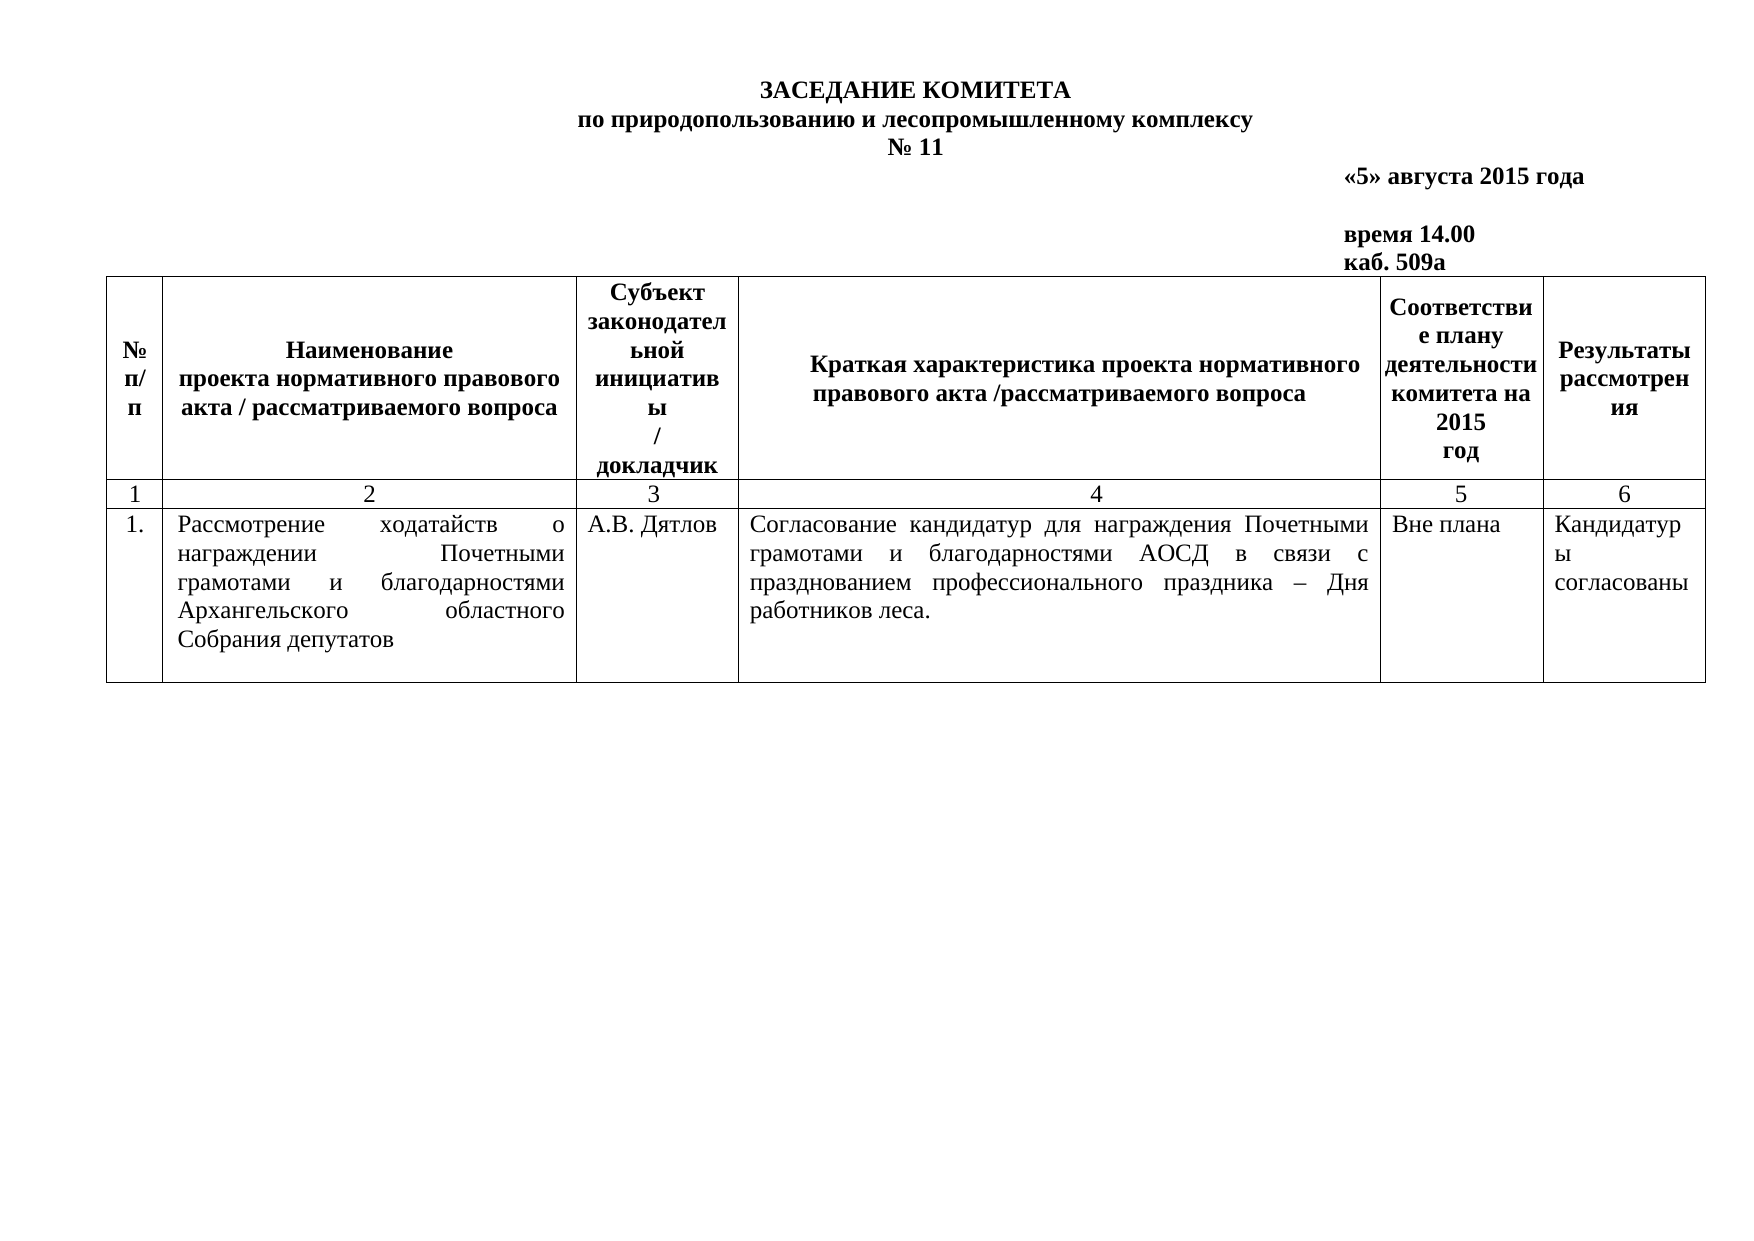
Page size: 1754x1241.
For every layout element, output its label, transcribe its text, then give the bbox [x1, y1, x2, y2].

table_cell 6 [1544, 480, 1705, 508]
text по природопользованию и лесопромышленному комплексу [118, 104, 1712, 132]
table_header Краткая характеристика проекта нормативного правового акта /рассматриваемого вопроса [739, 277, 1380, 478]
table_cell Вне плана [1381, 509, 1543, 682]
text «5» августа 2015 года [118, 161, 1712, 190]
table_header Результаты рассмотрения [1544, 277, 1705, 478]
table_cell 4 [739, 480, 1380, 508]
table_cell Согласование кандидатур для награждения Почетными грамотами и благодарностями АОСД в связи с празднованием профессионального праздника – Дня работников леса. [739, 509, 1380, 682]
text время 14.00 [118, 219, 1712, 247]
table_cell 2 [163, 480, 576, 508]
table_cell 3 [577, 480, 738, 508]
table_header Наименование проекта нормативного правового акта / рассматриваемого вопроса [163, 277, 576, 478]
table_header Соответствие плану деятельности комитета на 2015 год [1381, 277, 1543, 478]
table_cell Кандидатуры согласованы [1544, 509, 1705, 682]
table_cell 1 [107, 480, 162, 508]
table_cell Рассмотрение ходатайств о награждении Почетными грамотами и благодарностями Архангельского областного Собрания депутатов [163, 509, 576, 682]
text ЗАСЕДАНИЕ КОМИТЕТА [118, 75, 1712, 104]
table_cell А.В. Дятлов [577, 509, 738, 682]
text № 11 [118, 132, 1712, 161]
table_cell 1. [107, 509, 162, 682]
table_header № п/п [107, 277, 162, 478]
table_header Субъект законодательной инициативы / докладчик [577, 277, 738, 478]
text каб. 509а [1344, 247, 1712, 276]
table_cell 5 [1381, 480, 1543, 508]
